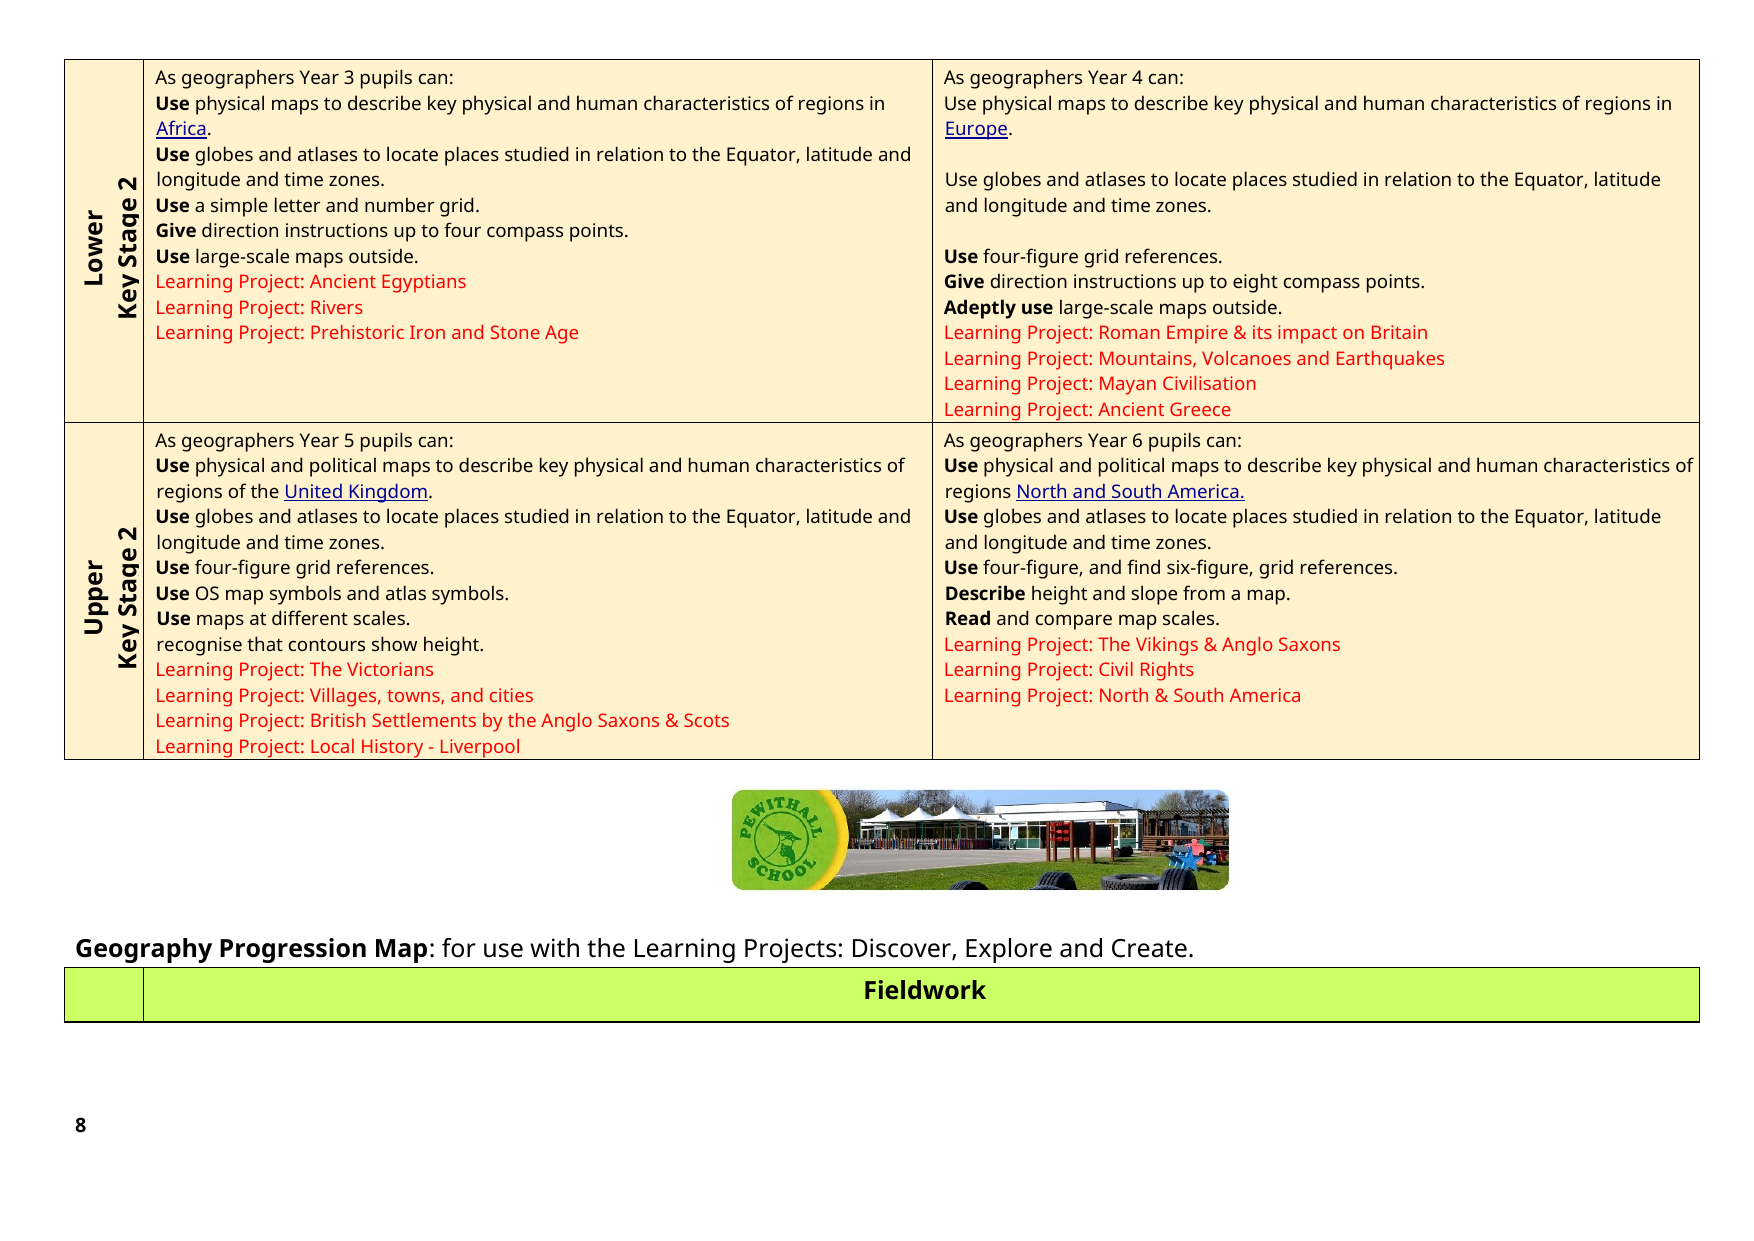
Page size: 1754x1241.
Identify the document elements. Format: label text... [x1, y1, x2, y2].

table_header [65, 968, 143, 1021]
table_cell As geographers Year 5 pupils can: Use physical and political maps to describe key physical and human characteristics of regions of the United Kingdom. Use globes and atlases to locate places studied in relation to the Equator, latitude and longitude and time zones. Use four-figure grid references. Use OS map symbols and atlas symbols. Use maps at different scales. recognise that contours show height. Learning Project: The Victorians Learning Project: Villages, towns, and cities Learning Project: British Settlements by the Anglo Saxons & Scots Learning Project: Local History - Liverpool [144, 423, 932, 759]
picture [731, 788, 1232, 892]
table_cell As geographers Year 4 can: Use physical maps to describe key physical and human characteristics of regions in Europe. Use globes and atlases to locate places studied in relation to the Equator, latitude and longitude and time zones. Use four-figure grid references. Give direction instructions up to eight compass points. Adeptly use large-scale maps outside. Learning Project: Roman Empire & its impact on Britain Learning Project: Mountains, Volcanoes and Earthquakes Learning Project: Mayan Civilisation Learning Project: Ancient Greece [933, 60, 1699, 422]
table_cell As geographers Year 3 pupils can: Use physical maps to describe key physical and human characteristics of regions in Africa. Use globes and atlases to locate places studied in relation to the Equator, latitude and longitude and time zones. Use a simple letter and number grid. Give direction instructions up to four compass points. Use large-scale maps outside. Learning Project: Ancient Egyptians Learning Project: Rivers Learning Project: Prehistoric Iron and Stone Age [144, 60, 932, 422]
table_cell As geographers Year 6 pupils can: Use physical and political maps to describe key physical and human characteristics of regions North and South America. Use globes and atlases to locate places studied in relation to the Equator, latitude and longitude and time zones. Use four-figure, and find six-figure, grid references. Describe height and slope from a map. Read and compare map scales. Learning Project: The Vikings & Anglo Saxons Learning Project: Civil Rights Learning Project: North & South America [933, 423, 1699, 759]
table_cell Upper Key Stage 2 [65, 423, 143, 759]
table_header Fieldwork [144, 968, 1699, 1021]
table_cell Lower Key Stage 2 [65, 60, 143, 422]
text Geography Progression Map: for use with the Learning Projects: Discover, Explore and Create. [75, 930, 1754, 964]
